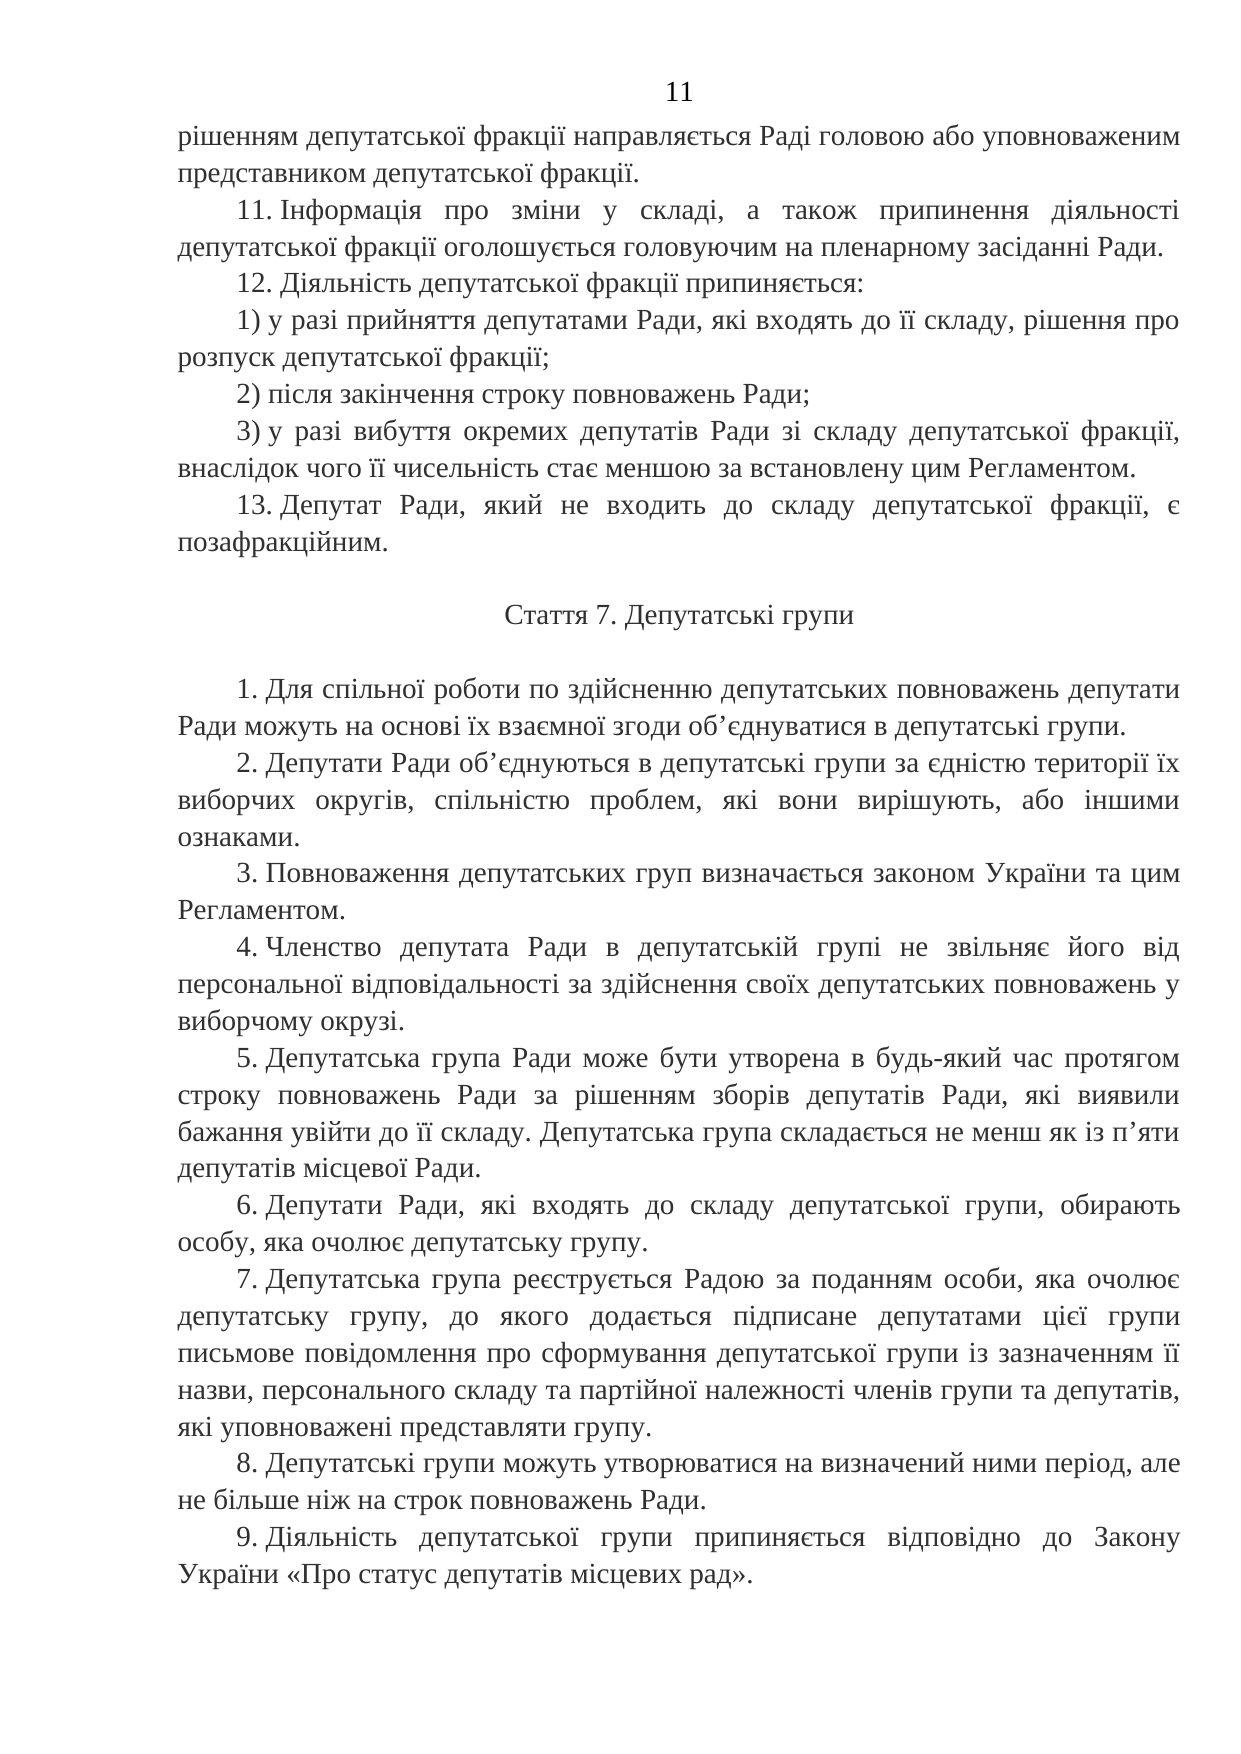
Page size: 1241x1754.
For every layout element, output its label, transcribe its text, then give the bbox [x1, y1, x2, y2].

text 12. Діяльність депутатської фракції припиняється: [177, 266, 1181, 299]
text Стаття 7. Депутатські групи [177, 597, 1181, 631]
text 8. Депутатські групи можуть утворюватися на визначений ними період, але не більше ніж на строк повноважень Ради. [177, 1446, 1181, 1516]
text 3) у разі вибуття окремих депутатів Ради зі складу депутатської фракції, внаслідок чого її чисельність стає меншою за встановлену цим Регламентом. [177, 413, 1181, 483]
text 2. Депутати Ради об’єднуються в депутатські групи за єдністю території їх виборчих округів, спільністю проблем, які вони вирішують, або іншими ознаками. [177, 745, 1181, 852]
text 6. Депутати Ради, які входять до складу депутатської групи, обирають особу, яка очолює депутатську групу. [177, 1187, 1181, 1258]
text 5. Депутатська група Ради може бути утворена в будь-який час протягом строку повноважень Ради за рішенням зборів депутатів Ради, які виявили бажання увійти до її складу. Депутатська група складається не менш як із п’яти депутатів місцевої Ради. [177, 1040, 1181, 1184]
text 1) у разі прийняття депутатами Ради, які входять до її складу, рішення про розпуск депутатської фракції; [177, 302, 1181, 373]
text 7. Депутатська група реєструється Радою за поданням особи, яка очолює депутатську групу, до якого додається підписане депутатами цієї групи письмове повідомлення про сформування депутатської групи із зазначенням її назви, персонального складу та партійної належності членів групи та депутатів, які уповноважені представляти групу. [177, 1261, 1181, 1442]
text 2) після закінчення строку повноважень Ради; [177, 376, 1181, 410]
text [177, 118, 1181, 188]
text 3. Повноваження депутатських груп визначається законом України та цим Регламентом. [177, 856, 1181, 926]
text 13. Депутат Ради, який не входить до складу депутатської фракції, є позафракційним. [177, 487, 1181, 557]
text 1. Для спільної роботи по здійсненню депутатських повноважень депутати Ради можуть на основі їх взаємної згоди об’єднуватися в депутатські групи. [177, 671, 1181, 742]
text 9. Діяльність депутатської групи припиняється відповідно до Закону України «Про статус депутатів місцевих рад». [177, 1519, 1181, 1590]
text 4. Членство депутата Ради в депутатській групі не звільняє його від персональної відповідальності за здійснення своїх депутатських повноважень у виборчому окрузі. [177, 929, 1181, 1037]
text 11. Інформація про зміни у складі, а також припинення діяльності депутатської фракції оголошується головуючим на пленарному засіданні Ради. [177, 192, 1181, 262]
